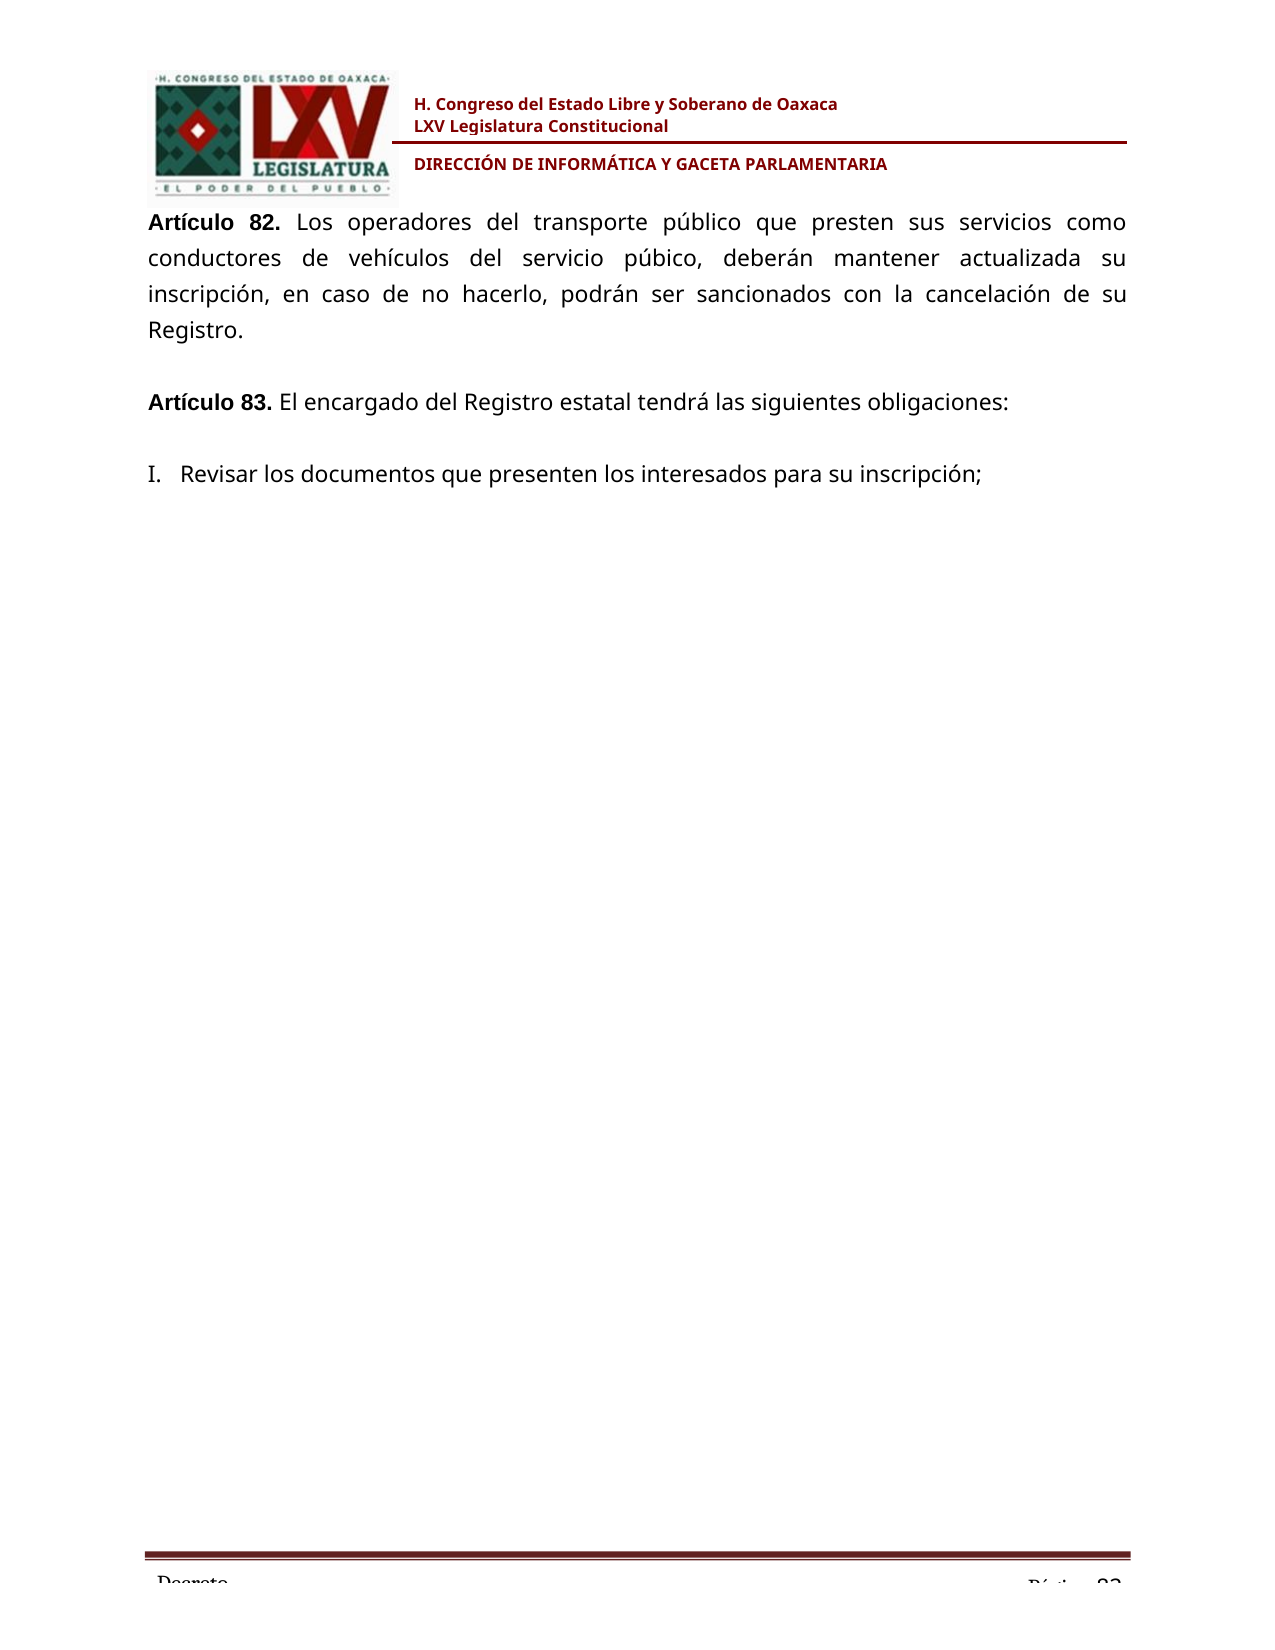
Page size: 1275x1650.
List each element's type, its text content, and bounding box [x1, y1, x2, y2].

picture [147, 70, 399, 208]
text Artículo 83. El encargado del Registro estatal tendrá las siguientes obligaciones: [148, 386, 1139, 417]
list Revisar los documentos que presenten los interesados para su inscripción; [148, 457, 1139, 489]
text Artículo 82. Los operadores del transporte público que presten sus servicios como conductores de vehículos del servicio púbico, deberán mantener actualizada su inscripción, en caso de no hacerlo, podrán ser sancionados con la cancelación de su Registro. [148, 206, 1127, 345]
